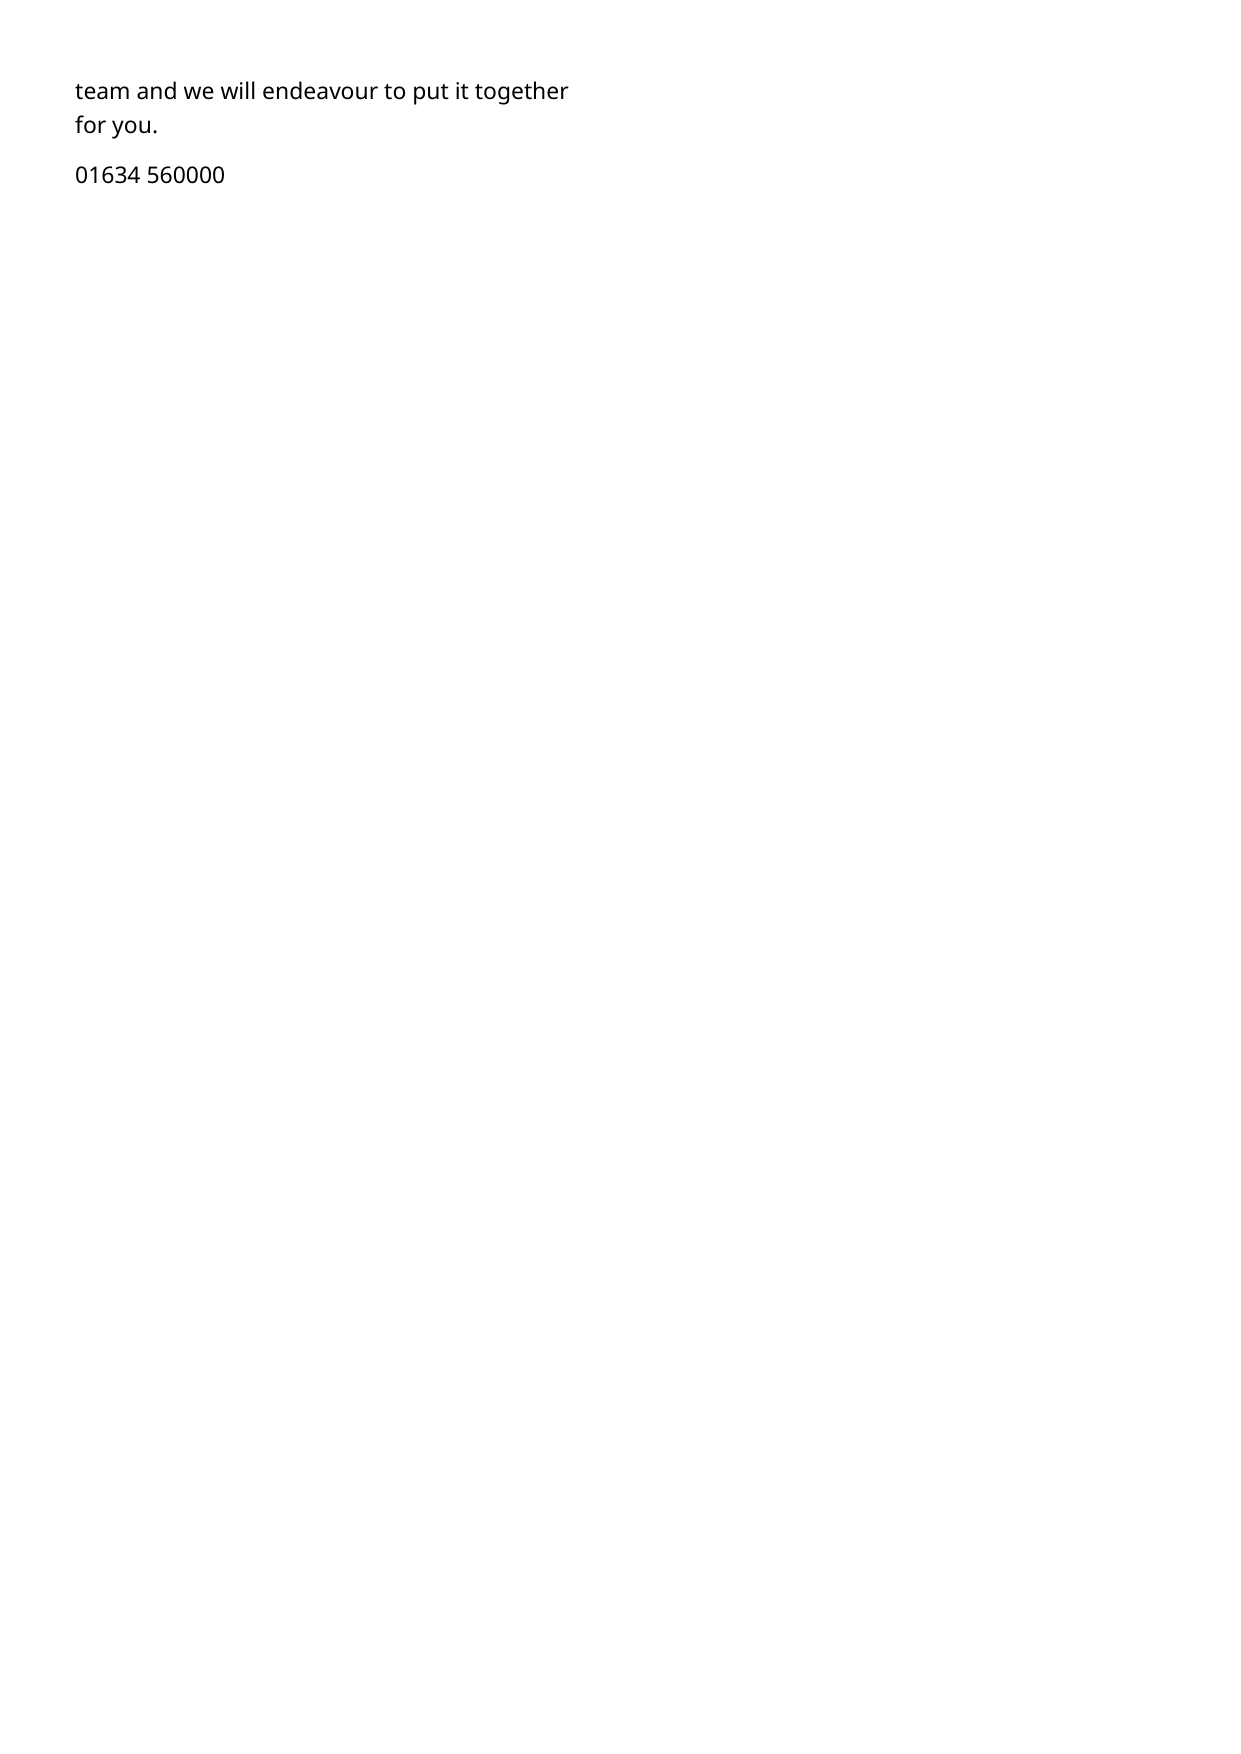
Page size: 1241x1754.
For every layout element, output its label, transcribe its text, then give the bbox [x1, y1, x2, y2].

text If there is a story you wish to use and it is not on the list please get in touch with the CYP team and we will endeavour to put it together for you. [75, 75, 583, 140]
text 01634 560000 [75, 159, 583, 190]
